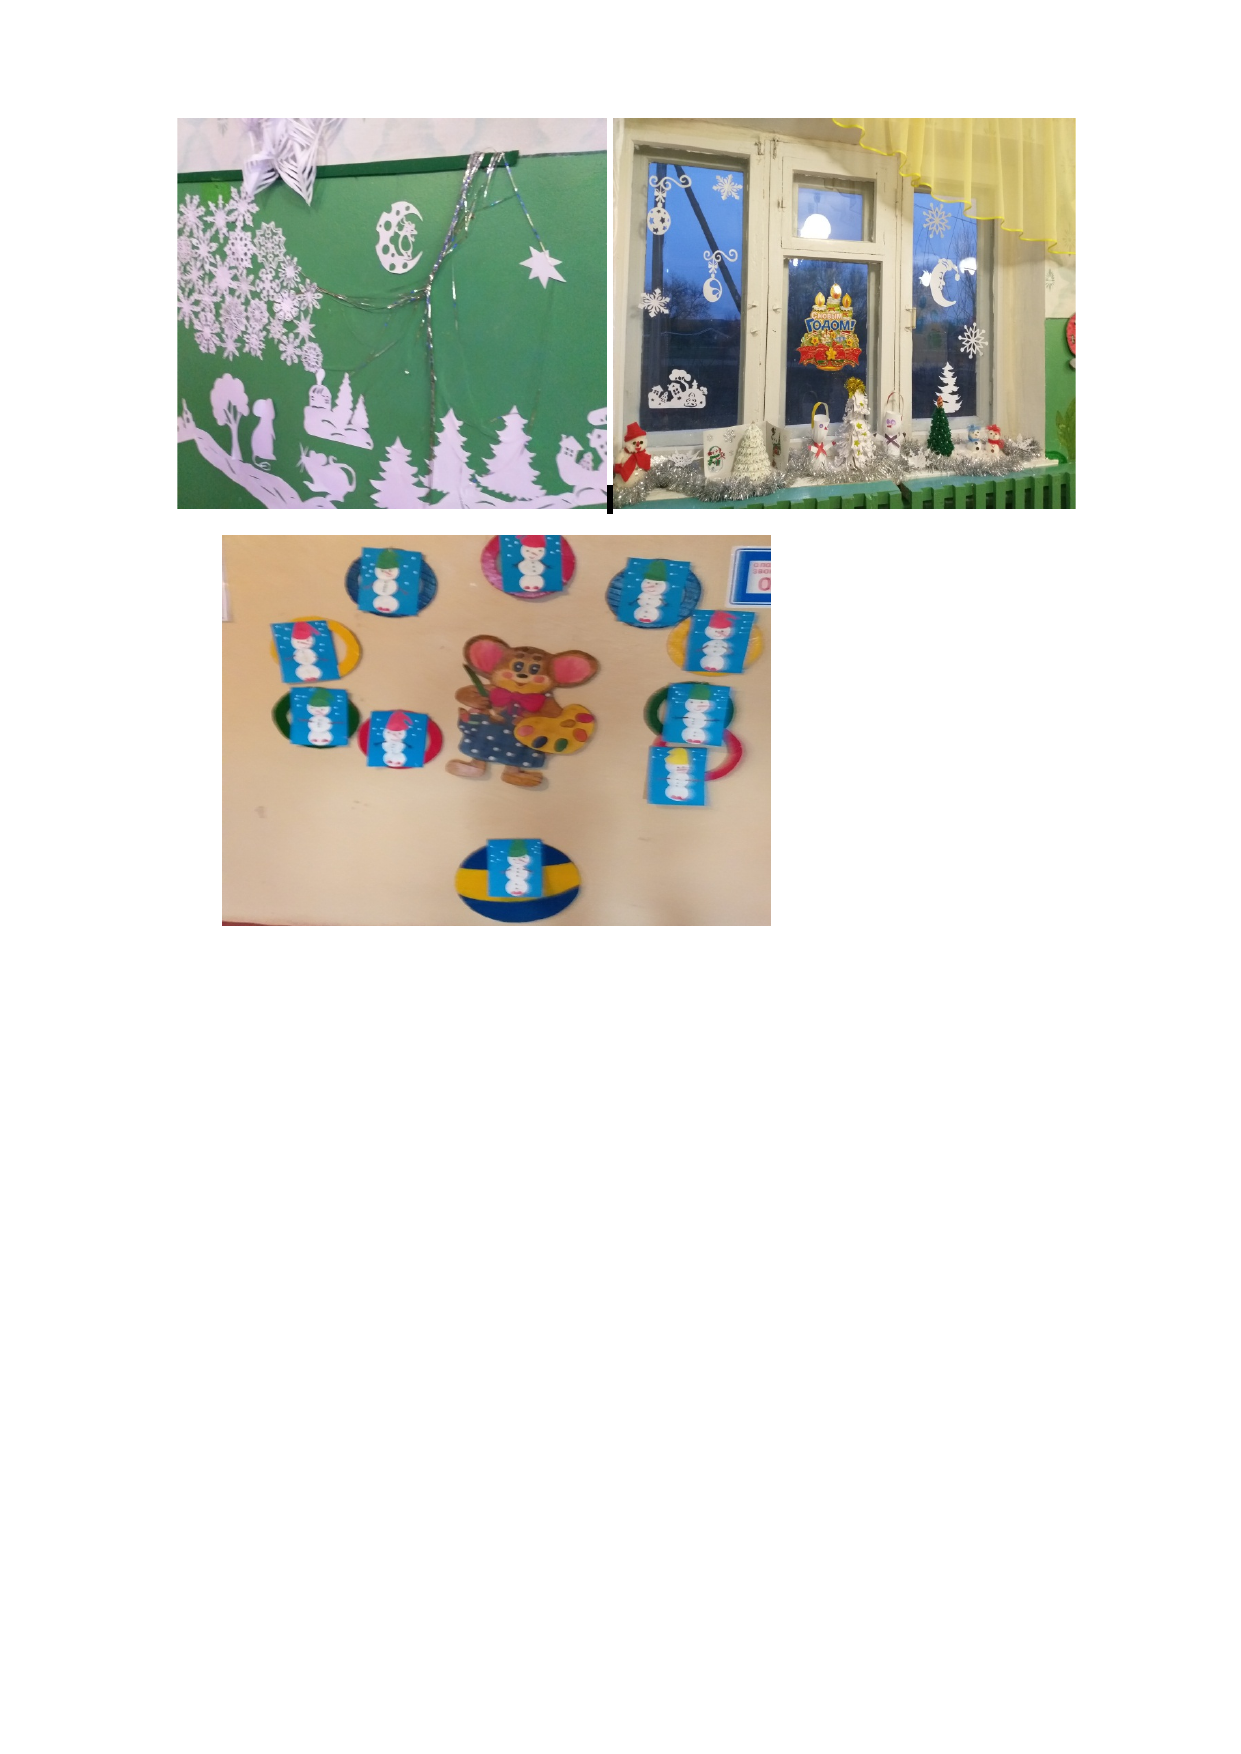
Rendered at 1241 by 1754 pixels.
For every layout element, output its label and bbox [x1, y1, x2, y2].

picture [177, 118, 607, 509]
picture [613, 118, 1076, 509]
picture [222, 535, 771, 926]
